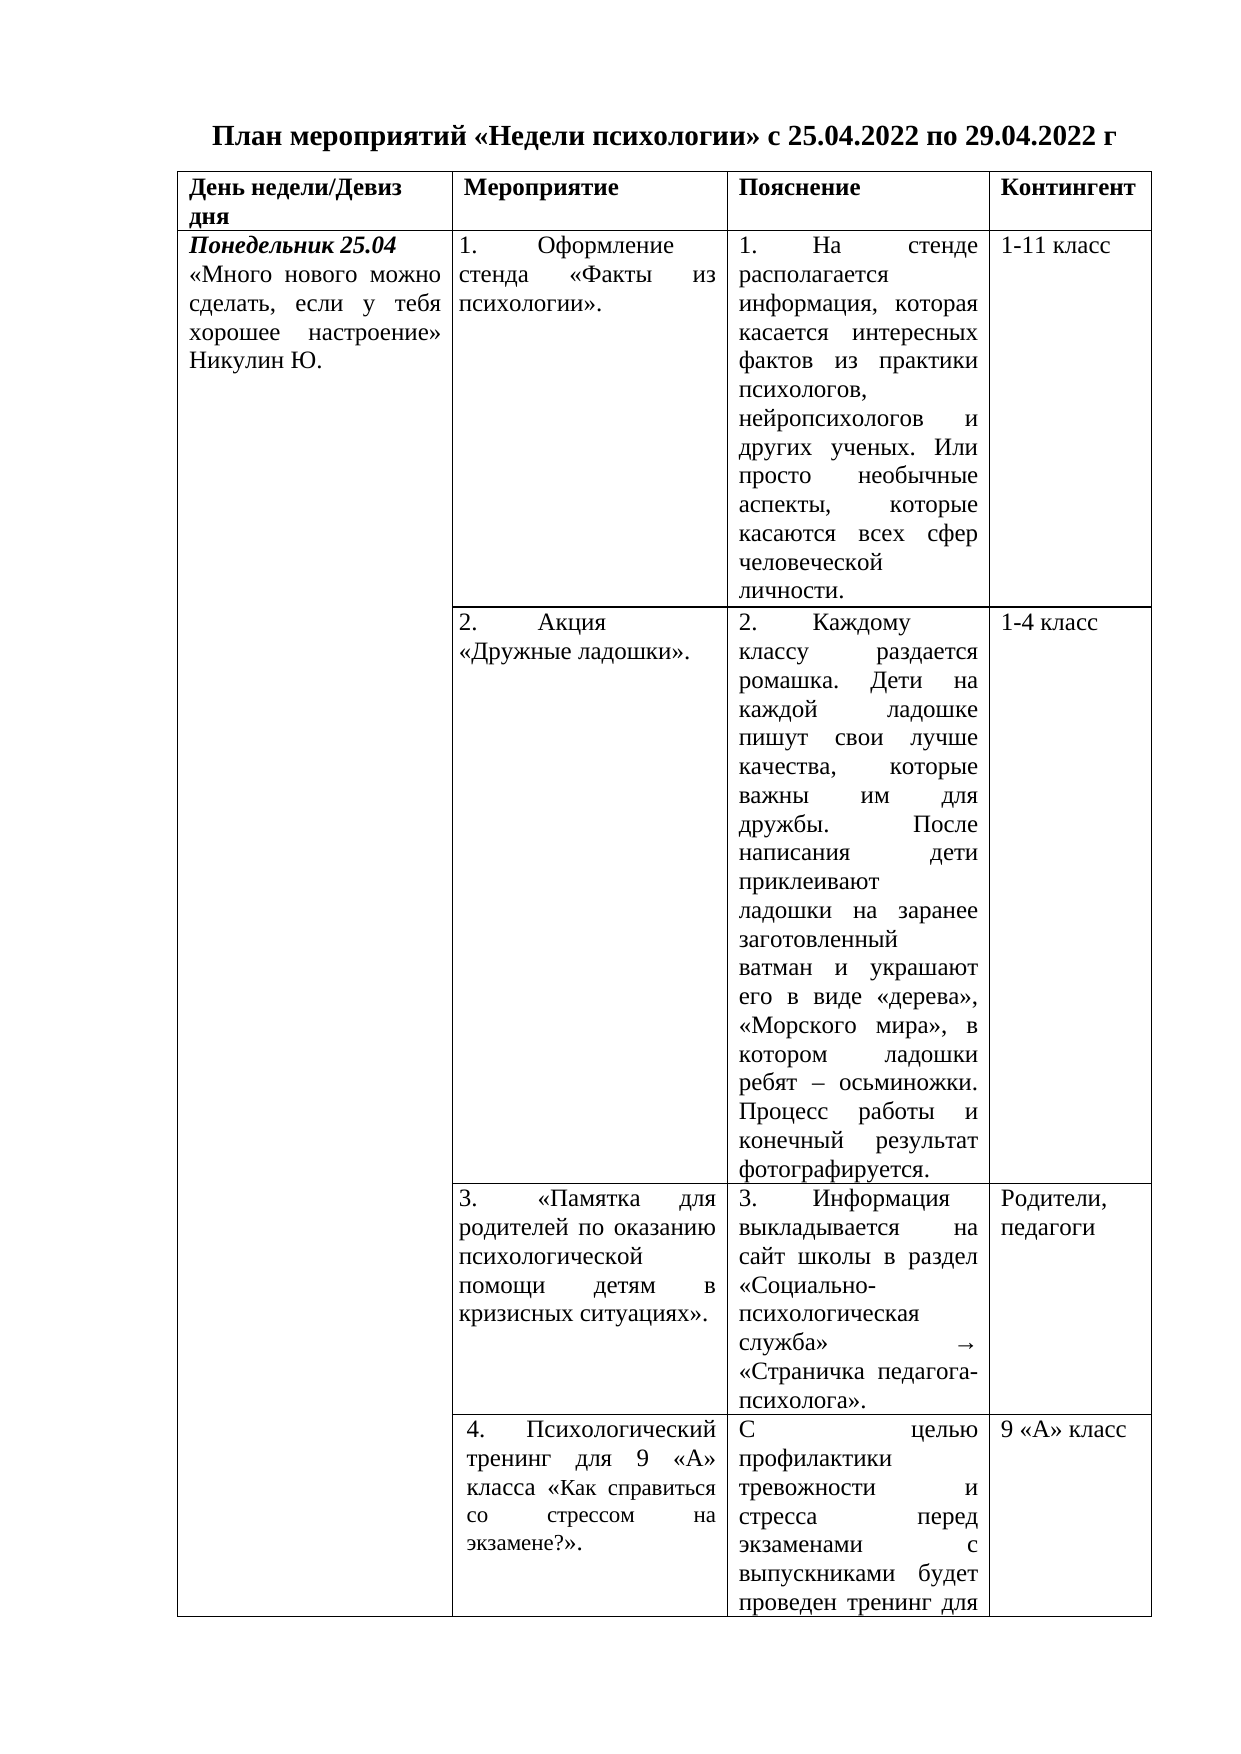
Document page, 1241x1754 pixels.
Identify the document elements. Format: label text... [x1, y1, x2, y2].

table_header День недели/Девиз дня [178, 172, 452, 229]
table_header Мероприятие [453, 172, 727, 229]
table_cell Оформление стенда «Факты из психологии». [453, 231, 727, 606]
table_cell Понедельник 25.04 «Много нового можно сделать, если у тебя хорошее настроение» Никулин Ю. [178, 231, 452, 1616]
table_cell 1-4 класс [990, 608, 1151, 1182]
table_cell На стенде располагается информация, которая касается интересных фактов из практики психологов, нейропсихологов и других ученых. Или просто необычные аспекты, которые касаются всех сфер человеческой личности. [728, 231, 989, 606]
table_cell 9 «А» класс [990, 1415, 1151, 1616]
table_header Пояснение [728, 172, 989, 229]
table_cell Каждому классу раздается ромашка. Дети на каждой ладошке пишут свои лучше качества, которые важны им для дружбы. После написания дети приклеивают ладошки на заранее заготовленный ватман и украшают его в виде «дерева», «Морского мира», в котором ладошки ребят – осьминожки. Процесс работы и конечный результат фотографируется. [728, 608, 989, 1182]
text План мероприятий «Недели психологии» с 25.04.2022 по 29.04.2022 г [177, 118, 1152, 152]
table_header Контингент [990, 172, 1151, 229]
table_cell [453, 1415, 727, 1616]
table_cell Родители, педагоги [990, 1184, 1151, 1413]
table_cell «Памятка для родителей по оказанию психологической помощи детям в кризисных ситуациях». [453, 1184, 727, 1413]
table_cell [728, 1415, 989, 1616]
table_cell Информация выкладывается на сайт школы в раздел «Социально-психологическая служба» → «Страничка педагога-психолога». [728, 1184, 989, 1413]
table_cell 1-11 класс [990, 231, 1151, 606]
table_cell Акция «Дружные ладошки». [453, 608, 727, 1182]
